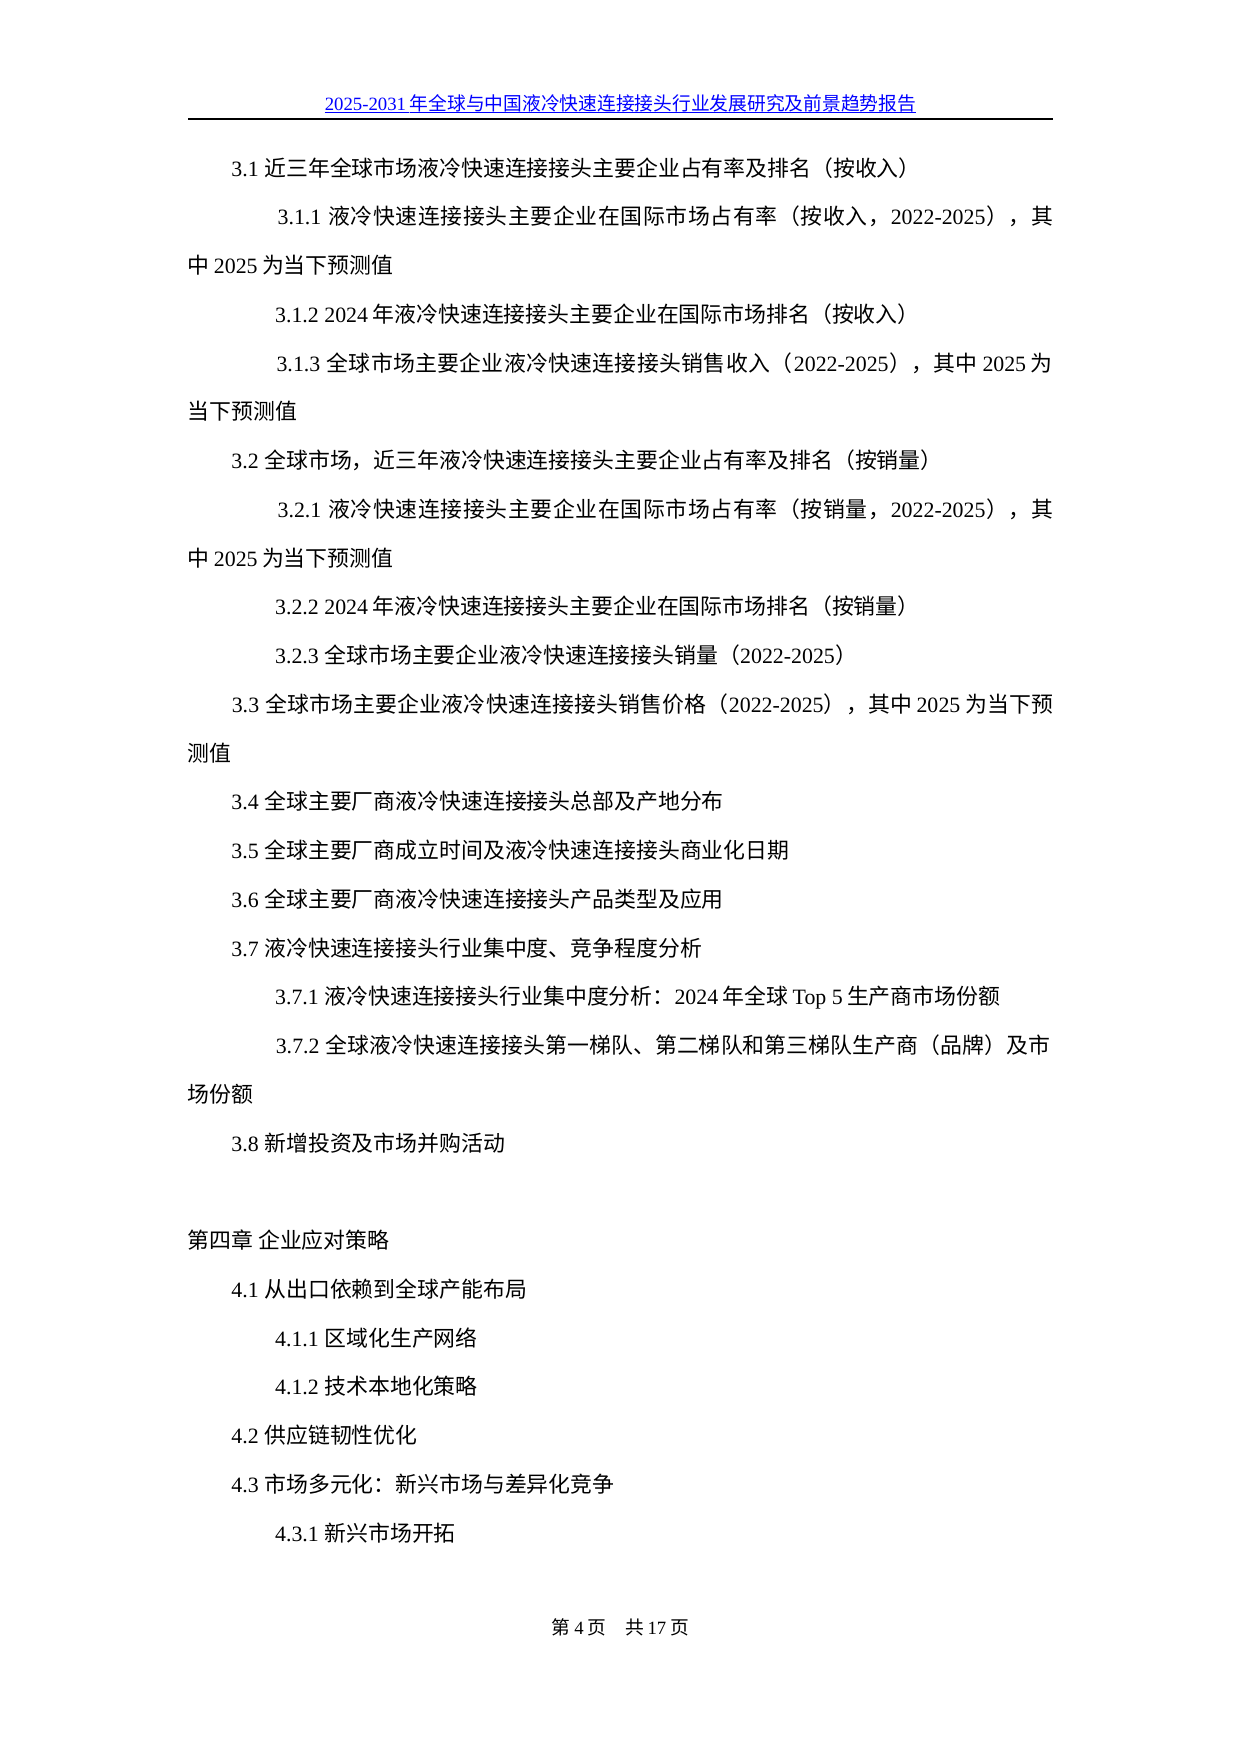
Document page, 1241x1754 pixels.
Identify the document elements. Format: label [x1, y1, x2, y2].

text [187, 150, 1053, 1548]
